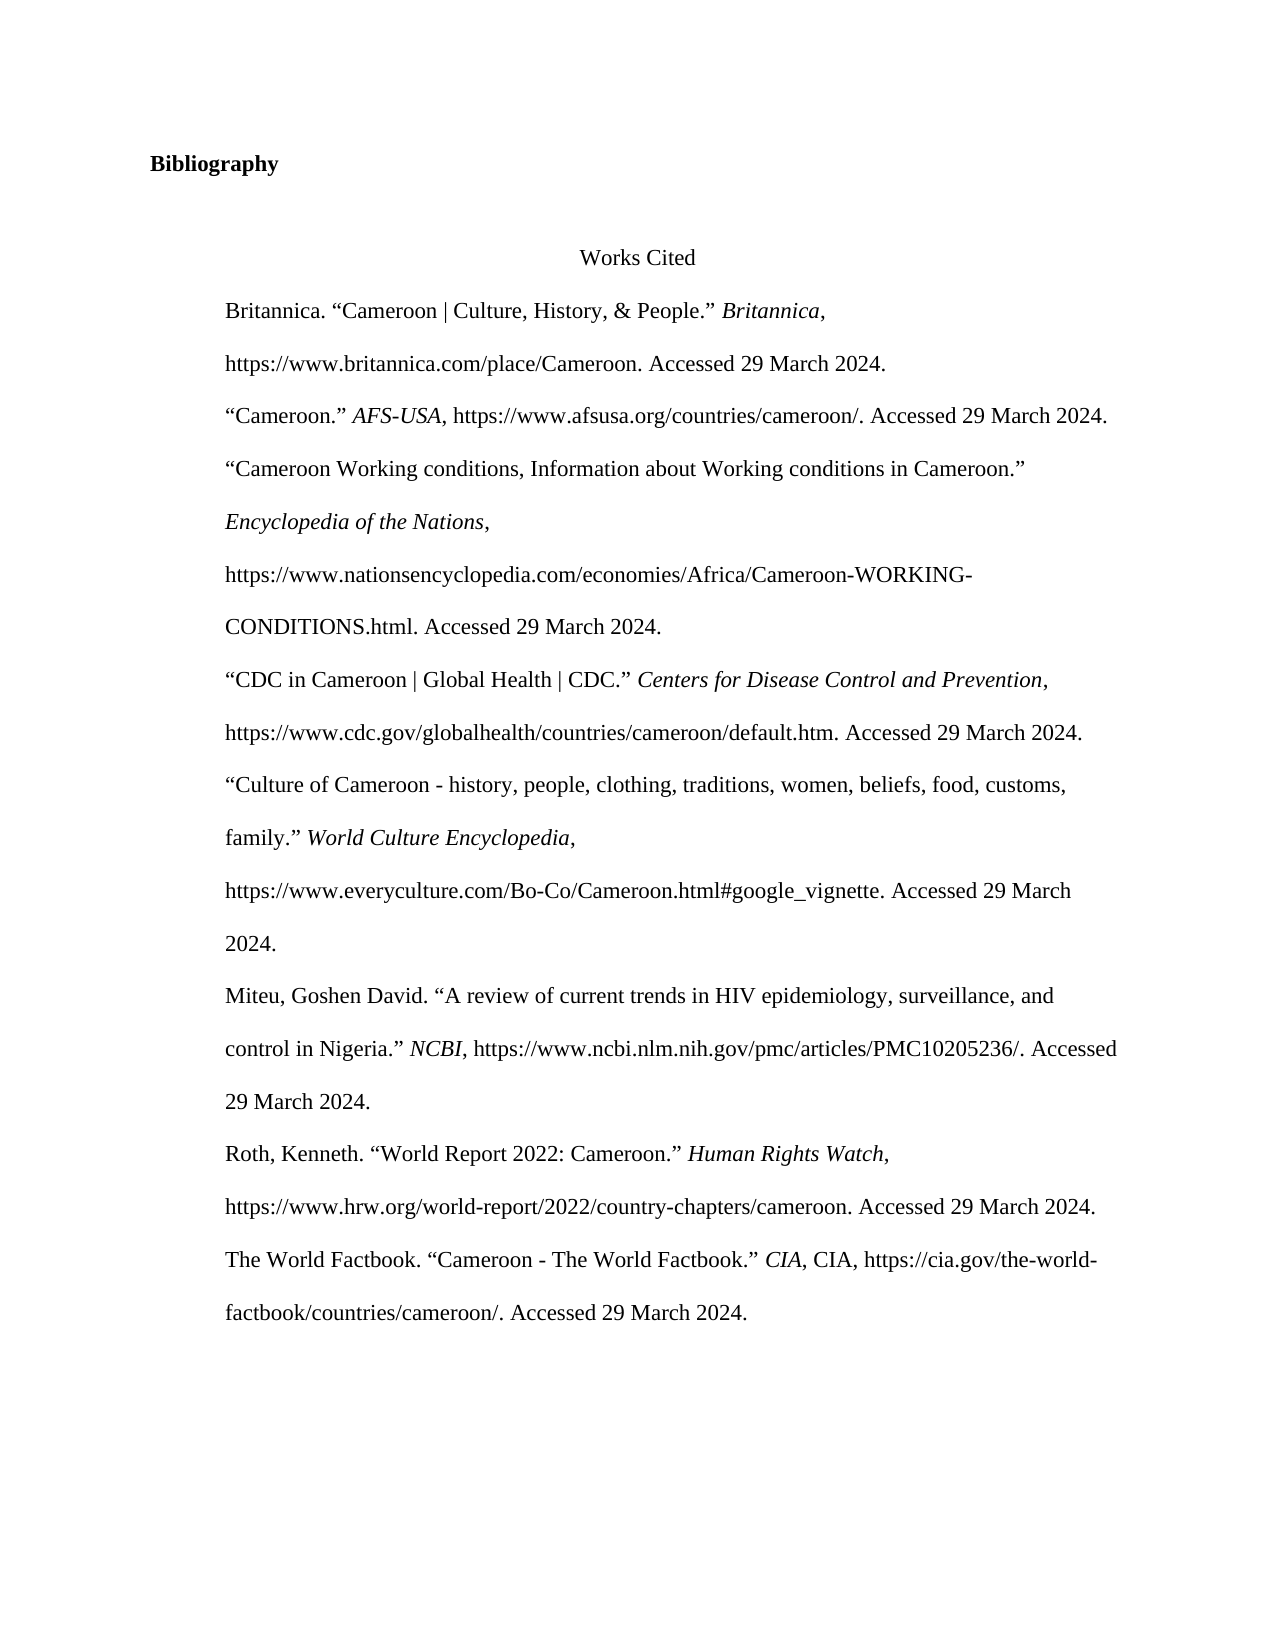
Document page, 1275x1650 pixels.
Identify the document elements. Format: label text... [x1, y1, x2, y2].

text Miteu, Goshen David. “A review of current trends in HIV epidemiology, surveillance, and control in Nigeria.” NCBI, https://www.ncbi.nlm.nih.gov/pmc/articles/PMC10205236/. Accessed 29 March 2024. [225, 982, 1125, 1114]
text Bibliography [150, 150, 1125, 176]
text “Cameroon.” AFS-USA, https://www.afsusa.org/countries/cameroon/. Accessed 29 March 2024. [225, 402, 1125, 429]
text Roth, Kenneth. “World Report 2022: Cameroon.” Human Rights Watch, https://www.hrw.org/world-report/2022/country-chapters/cameroon. Accessed 29 March 2024. [225, 1140, 1125, 1219]
text “CDC in Cameroon | Global Health | CDC.” Centers for Disease Control and Prevention, https://www.cdc.gov/globalhealth/countries/cameroon/default.htm. Accessed 29 March 2024. [225, 666, 1125, 745]
text The World Factbook. “Cameroon - The World Factbook.” CIA, CIA, https://cia.gov/the-world-factbook/countries/cameroon/. Accessed 29 March 2024. [225, 1246, 1125, 1325]
text Works Cited [150, 244, 1125, 271]
text Britannica. “Cameroon | Culture, History, & People.” Britannica, https://www.britannica.com/place/Cameroon. Accessed 29 March 2024. [225, 297, 1125, 376]
text “Culture of Cameroon - history, people, clothing, traditions, women, beliefs, food, customs, family.” World Culture Encyclopedia, https://www.everyculture.com/Bo-Co/Cameroon.html#google_vignette. Accessed 29 March 2024. [225, 771, 1125, 956]
text “Cameroon Working conditions, Information about Working conditions in Cameroon.” Encyclopedia of the Nations, https://www.nationsencyclopedia.com/economies/Africa/Cameroon-WORKING-CONDITIONS.html. Accessed 29 March 2024. [225, 455, 1125, 640]
